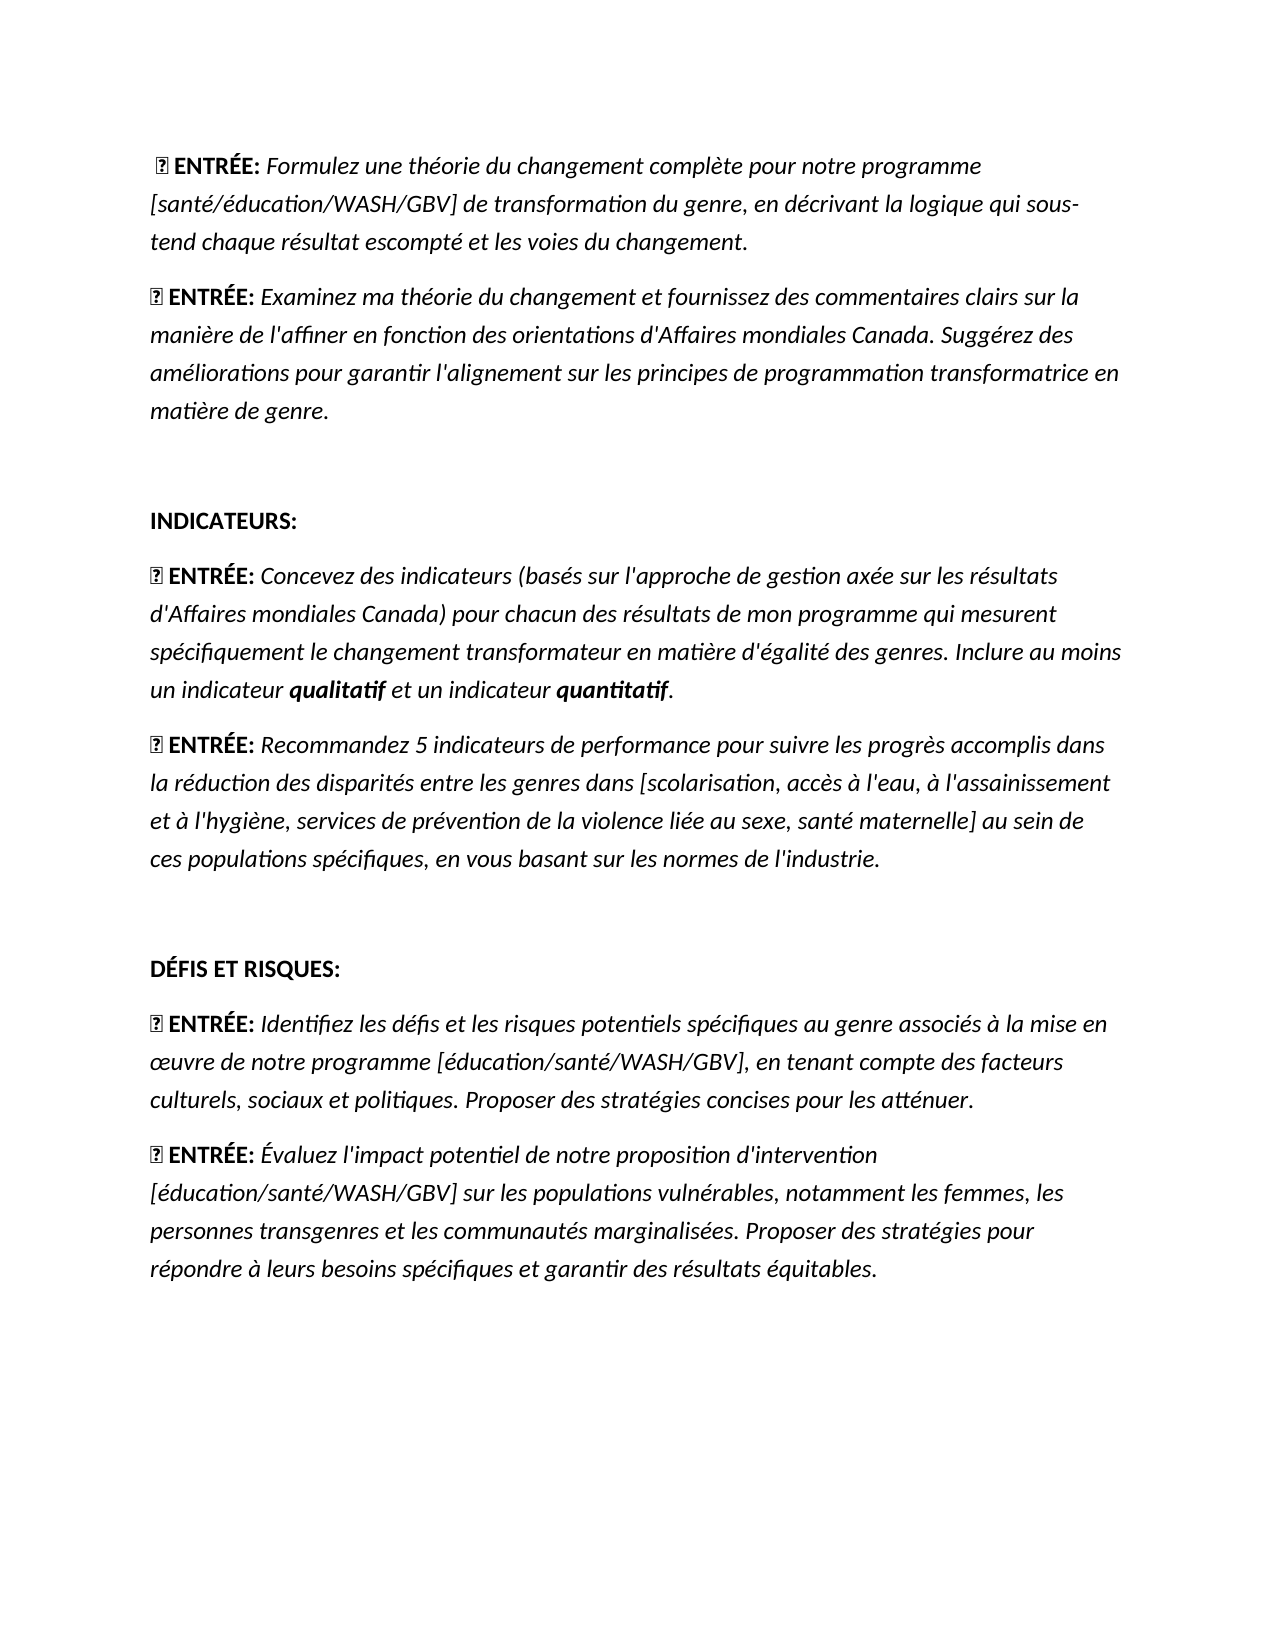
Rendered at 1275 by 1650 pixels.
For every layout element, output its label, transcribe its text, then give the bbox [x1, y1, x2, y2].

text 🔹 ENTRÉE: Formulez une théorie du changement complète pour notre programme [santé/éducation/WASH/GBV] de transformation du genre, en décrivant la logique qui sous-tend chaque résultat escompté et les voies du changement. [150, 150, 1125, 257]
text 🔹 ENTRÉE: Examinez ma théorie du changement et fournissez des commentaires clairs sur la manière de l'affiner en fonction des orientations d'Affaires mondiales Canada. Suggérez des améliorations pour garantir l'alignement sur les principes de programmation transformatrice en matière de genre. [150, 281, 1125, 426]
text INDICATEURS: [150, 505, 1125, 536]
text 🔹 ENTRÉE: Recommandez 5 indicateurs de performance pour suivre les progrès accomplis dans la réduction des disparités entre les genres dans [scolarisation, accès à l'eau, à l'assainissement et à l'hygiène, services de prévention de la violence liée au sexe, santé maternelle] au sein de ces populations spécifiques, en vous basant sur les normes de l'industrie. [150, 729, 1125, 874]
text 🔹 ENTRÉE: Évaluez l'impact potentiel de notre proposition d'intervention [éducation/santé/WASH/GBV] sur les populations vulnérables, notamment les femmes, les personnes transgenres et les communautés marginalisées. Proposer des stratégies pour répondre à leurs besoins spécifiques et garantir des résultats équitables. [150, 1139, 1125, 1284]
text 🔹 ENTRÉE: Concevez des indicateurs (basés sur l'approche de gestion axée sur les résultats d'Affaires mondiales Canada) pour chacun des résultats de mon programme qui mesurent spécifiquement le changement transformateur en matière d'égalité des genres. Inclure au moins un indicateur qualitatif et un indicateur quantitatif. [150, 560, 1125, 705]
text 🔹 ENTRÉE: Identifiez les défis et les risques potentiels spécifiques au genre associés à la mise en œuvre de notre programme [éducation/santé/WASH/GBV], en tenant compte des facteurs culturels, sociaux et politiques. Proposer des stratégies concises pour les atténuer. [150, 1008, 1125, 1114]
text DÉFIS ET RISQUES: [150, 953, 1125, 983]
